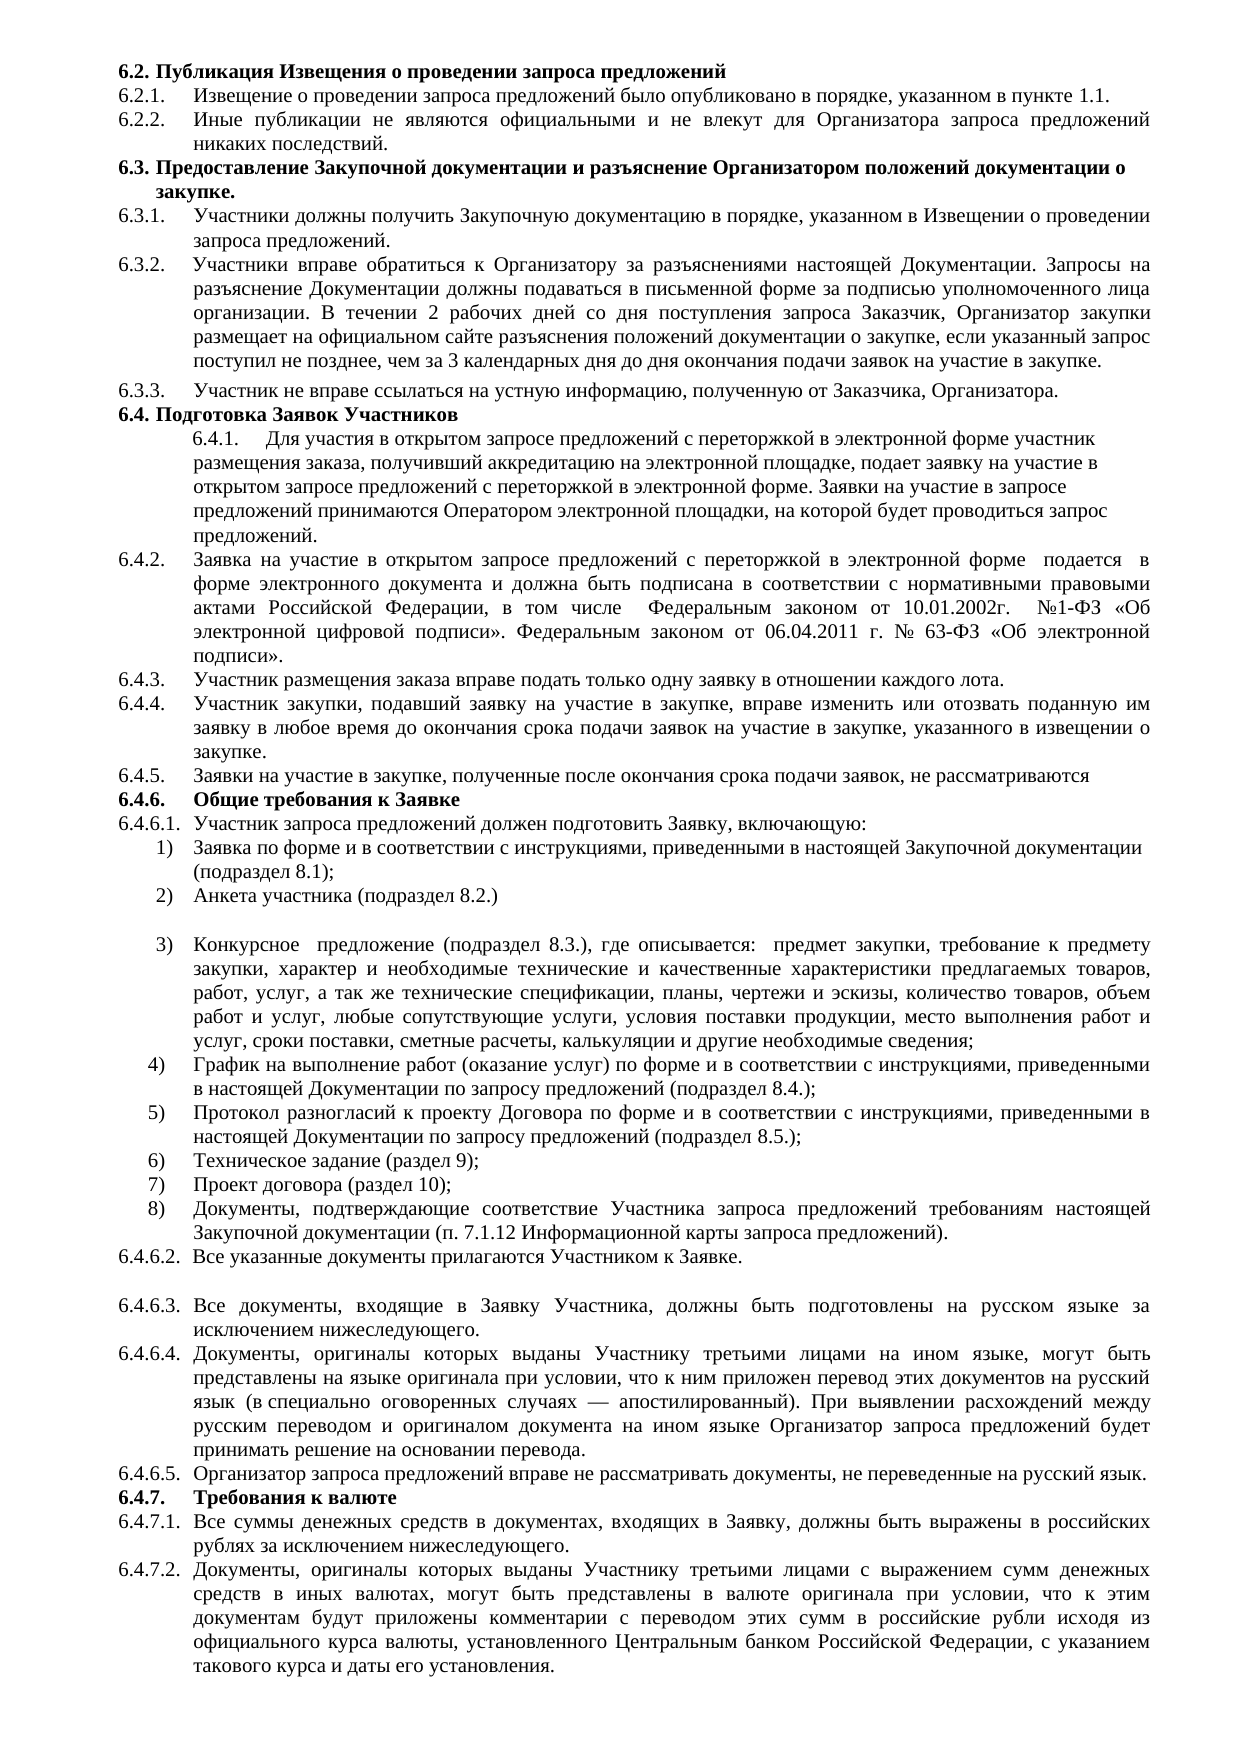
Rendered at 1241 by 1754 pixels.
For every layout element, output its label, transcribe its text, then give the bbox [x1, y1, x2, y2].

list Для участия в открытом запросе предложений с переторжкой в электронной форме участник размещения заказа, получивший аккредитацию на электронной площадке, подает заявку на участие в открытом запросе предложений с переторжкой в электронной форме. Заявки на участие в запросе предложений принимаются Оператором электронной площадки, на которой будет проводиться запрос предложений. [192, 426, 1152, 547]
list Документы, оригиналы которых выданы Участнику третьими лицами на ином языке, могут быть представлены на языке оригинала при условии, что к ним приложен перевод этих документов на русский язык (в специально оговоренных случаях — апостилированный). При выявлении расхождений между русским переводом и оригиналом документа на ином языке Организатор запроса предложений будет принимать решение на основании перевода. [118, 1341, 1152, 1461]
list Заявка по форме и в соответствии с инструкциями, приведенными в настоящей Закупочной документации (подраздел 8.1); [156, 835, 1152, 883]
list График на выполнение работ (оказание услуг) по форме и в соответствии с инструкциями, приведенными в настоящей Документации по запросу предложений (подраздел 8.4.); [148, 1052, 1152, 1100]
list Требования к валюте [118, 1485, 1152, 1509]
list Все указанные документы прилагаются Участником к Заявке. [118, 1244, 1152, 1268]
list Участник закупки, подавший заявку на участие в закупке, вправе изменить или отозвать поданную им заявку в любое время до окончания срока подачи заявок на участие в закупке, указанного в извещении о закупке. [118, 691, 1152, 763]
list Предоставление Закупочной документации и разъяснение Организатором положений документации о закупке. [118, 155, 1152, 203]
list Подготовка Заявок Участников [118, 402, 1152, 426]
list Техническое задание (раздел 9); [148, 1148, 1152, 1172]
list Документы, оригиналы которых выданы Участнику третьими лицами с выражением сумм денежных средств в иных валютах, могут быть представлены в валюте оригинала при условии, что к этим документам будут приложены комментарии с переводом этих сумм в российские рубли исходя из официального курса валюты, установленного Центральным банком Российской Федерации, с указанием такового курса и даты его установления. [118, 1557, 1152, 1677]
list Проект договора (раздел 10); [148, 1172, 1152, 1196]
list Заявка на участие в открытом запросе предложений с переторжкой в электронной форме подается в форме электронного документа и должна быть подписана в соответствии с нормативными правовыми актами Российской Федерации, в том числе Федеральным законом от 10.01.2002г. №1-ФЗ «Об электронной цифровой подписи». Федеральным законом от 06.04.2011 г. № 63-ФЗ «Об электронной подписи». [118, 547, 1152, 667]
list Участники должны получить Закупочную документацию в порядке, указанном в Извещении о проведении запроса предложений. [118, 203, 1152, 252]
list Конкурсное предложение (подраздел 8.3.), где описывается: предмет закупки, требование к предмету закупки, характер и необходимые технические и качественные характеристики предлагаемых товаров, работ, услуг, а так же технические спецификации, планы, чертежи и эскизы, количество товаров, объем работ и услуг, любые сопутствующие услуги, условия поставки продукции, место выполнения работ и услуг, сроки поставки, сметные расчеты, калькуляции и другие необходимые сведения; [156, 932, 1152, 1052]
list Участник запроса предложений должен подготовить Заявку, включающую: [118, 811, 1152, 835]
list Заявки на участие в закупке, полученные после окончания срока подачи заявок, не рассматриваются [118, 763, 1152, 787]
list Организатор запроса предложений вправе не рассматривать документы, не переведенные на русский язык. [118, 1461, 1152, 1485]
list Извещение о проведении запроса предложений было опубликовано в порядке, указанном в пункте 1.1. [118, 83, 1152, 107]
list Все документы, входящие в Заявку Участника, должны быть подготовлены на русском языке за исключением нижеследующего. [118, 1292, 1152, 1341]
list Участник не вправе ссылаться на устную информацию, полученную от Заказчика, Организатора. [118, 378, 1152, 402]
list Протокол разногласий к проекту Договора по форме и в соответствии с инструкциями, приведенными в настоящей Документации по запросу предложений (подраздел 8.5.); [148, 1100, 1152, 1148]
list Иные публикации не являются официальными и не влекут для Организатора запроса предложений никаких последствий. [118, 107, 1152, 155]
list Анкета участника (подраздел 8.2.) [156, 883, 1152, 907]
list Все суммы денежных средств в документах, входящих в Заявку, должны быть выражены в российских рублях за исключением нижеследующего. [118, 1509, 1152, 1557]
list Участник размещения заказа вправе подать только одну заявку в отношении каждого лота. [118, 667, 1152, 691]
list Общие требования к Заявке [118, 787, 1152, 811]
list Участники вправе обратиться к Организатору за разъяснениями настоящей Документации. Запросы на разъяснение Документации должны подаваться в письменной форме за подписью уполномоченного лица организации. В течении 2 рабочих дней со дня поступления запроса Заказчик, Организатор закупки размещает на официальном сайте разъяснения положений документации о закупке, если указанный запрос поступил не позднее, чем за 3 календарных дня до дня окончания подачи заявок на участие в закупке. [118, 252, 1152, 372]
list Публикация Извещения о проведении запроса предложений [118, 59, 1152, 83]
list Документы, подтверждающие соответствие Участника запроса предложений требованиям настоящей Закупочной документации (п. 7.1.12 Информационной карты запроса предложений). [148, 1196, 1152, 1244]
